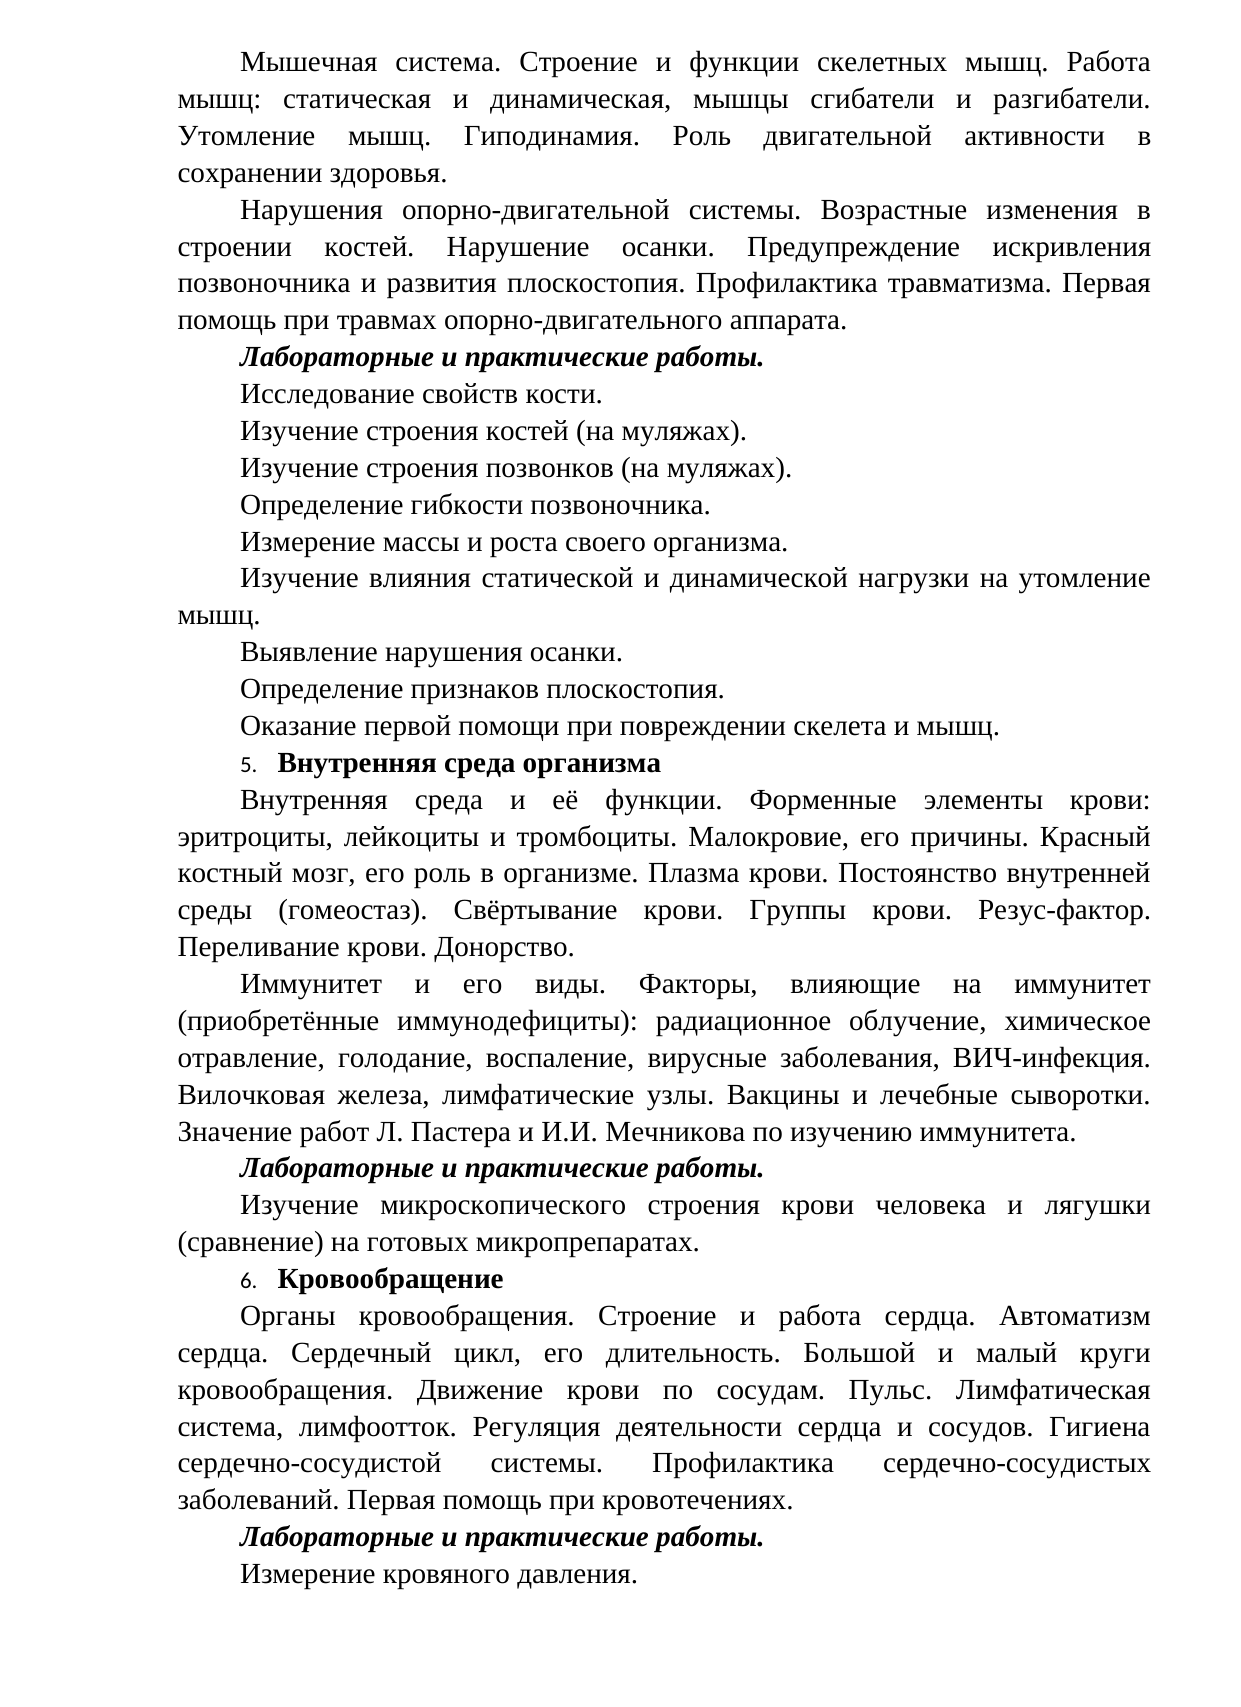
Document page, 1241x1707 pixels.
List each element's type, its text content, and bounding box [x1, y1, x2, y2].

list Кровообращение [240, 1261, 1152, 1295]
text Органы кровообращения. Строение и работа сердца. Автоматизм сердца. Сердечный цикл, его длительность. Большой и малый круги кровообращения. Движение крови по сосудам. Пульс. Лимфатическая система, лимфоотток. Регуляция деятельности сердца и сосудов. Гигиена сердечно-сосудистой системы. Профилактика сердечно-сосудистых заболеваний. Первая помощь при кровотечениях. [177, 1298, 1152, 1516]
text Изучение строения позвонков (на муляжах). [177, 450, 1152, 483]
text Оказание первой помощи при повреждении скелета и мышц. [177, 708, 1152, 742]
text Лабораторные и практические работы. [177, 1519, 1152, 1553]
text Выявление нарушения осанки. [177, 634, 1152, 668]
text Внутренняя среда и её функции. Форменные элементы крови: эритроциты, лейкоциты и тромбоциты. Малокровие, его причины. Красный костный мозг, его роль в организме. Плазма крови. Постоянство внутренней среды (гомеостаз). Свёртывание крови. Группы крови. Резус-фактор. Переливание крови. Донорство. [177, 782, 1152, 963]
text Определение гибкости позвоночника. [177, 487, 1152, 520]
text Измерение кровяного давления. [177, 1556, 1152, 1590]
text Изучение строения костей (на муляжах). [177, 413, 1152, 447]
text Изучение влияния статической и динамической нагрузки на утомление мышц. [177, 561, 1152, 631]
text Изучение микроскопического строения крови человека и лягушки (сравнение) на готовых микропрепаратах. [177, 1187, 1152, 1258]
text Лабораторные и практические работы. [177, 339, 1152, 373]
text Определение признаков плоскостопия. [177, 671, 1152, 705]
text Нарушения опорно-двигательной системы. Возрастные изменения в строении костей. Нарушение осанки. Предупреждение искривления позвоночника и развития плоскостопия. Профилактика травматизма. Первая помощь при травмах опорно-двигательного аппарата. [177, 192, 1152, 336]
text Исследование свойств кости. [177, 376, 1152, 410]
text Лабораторные и практические работы. [177, 1151, 1152, 1184]
text Измерение массы и роста своего организма. [177, 524, 1152, 557]
text Иммунитет и его виды. Факторы, влияющие на иммунитет (приобретённые иммунодефициты): радиационное облучение, химическое отравление, голодание, воспаление, вирусные заболевания, ВИЧ-инфекция. Вилочковая железа, лимфатические узлы. Вакцины и лечебные сыворотки. Значение работ Л. Пастера и И.И. Мечникова по изучению иммунитета. [177, 966, 1152, 1147]
list Внутренняя среда организма [240, 745, 1152, 778]
text Мышечная система. Строение и функции скелетных мышц. Работа мышц: статическая и динамическая, мышцы сгибатели и разгибатели. Утомление мышц. Гиподинамия. Роль двигательной активности в сохранении здоровья. [177, 44, 1152, 188]
